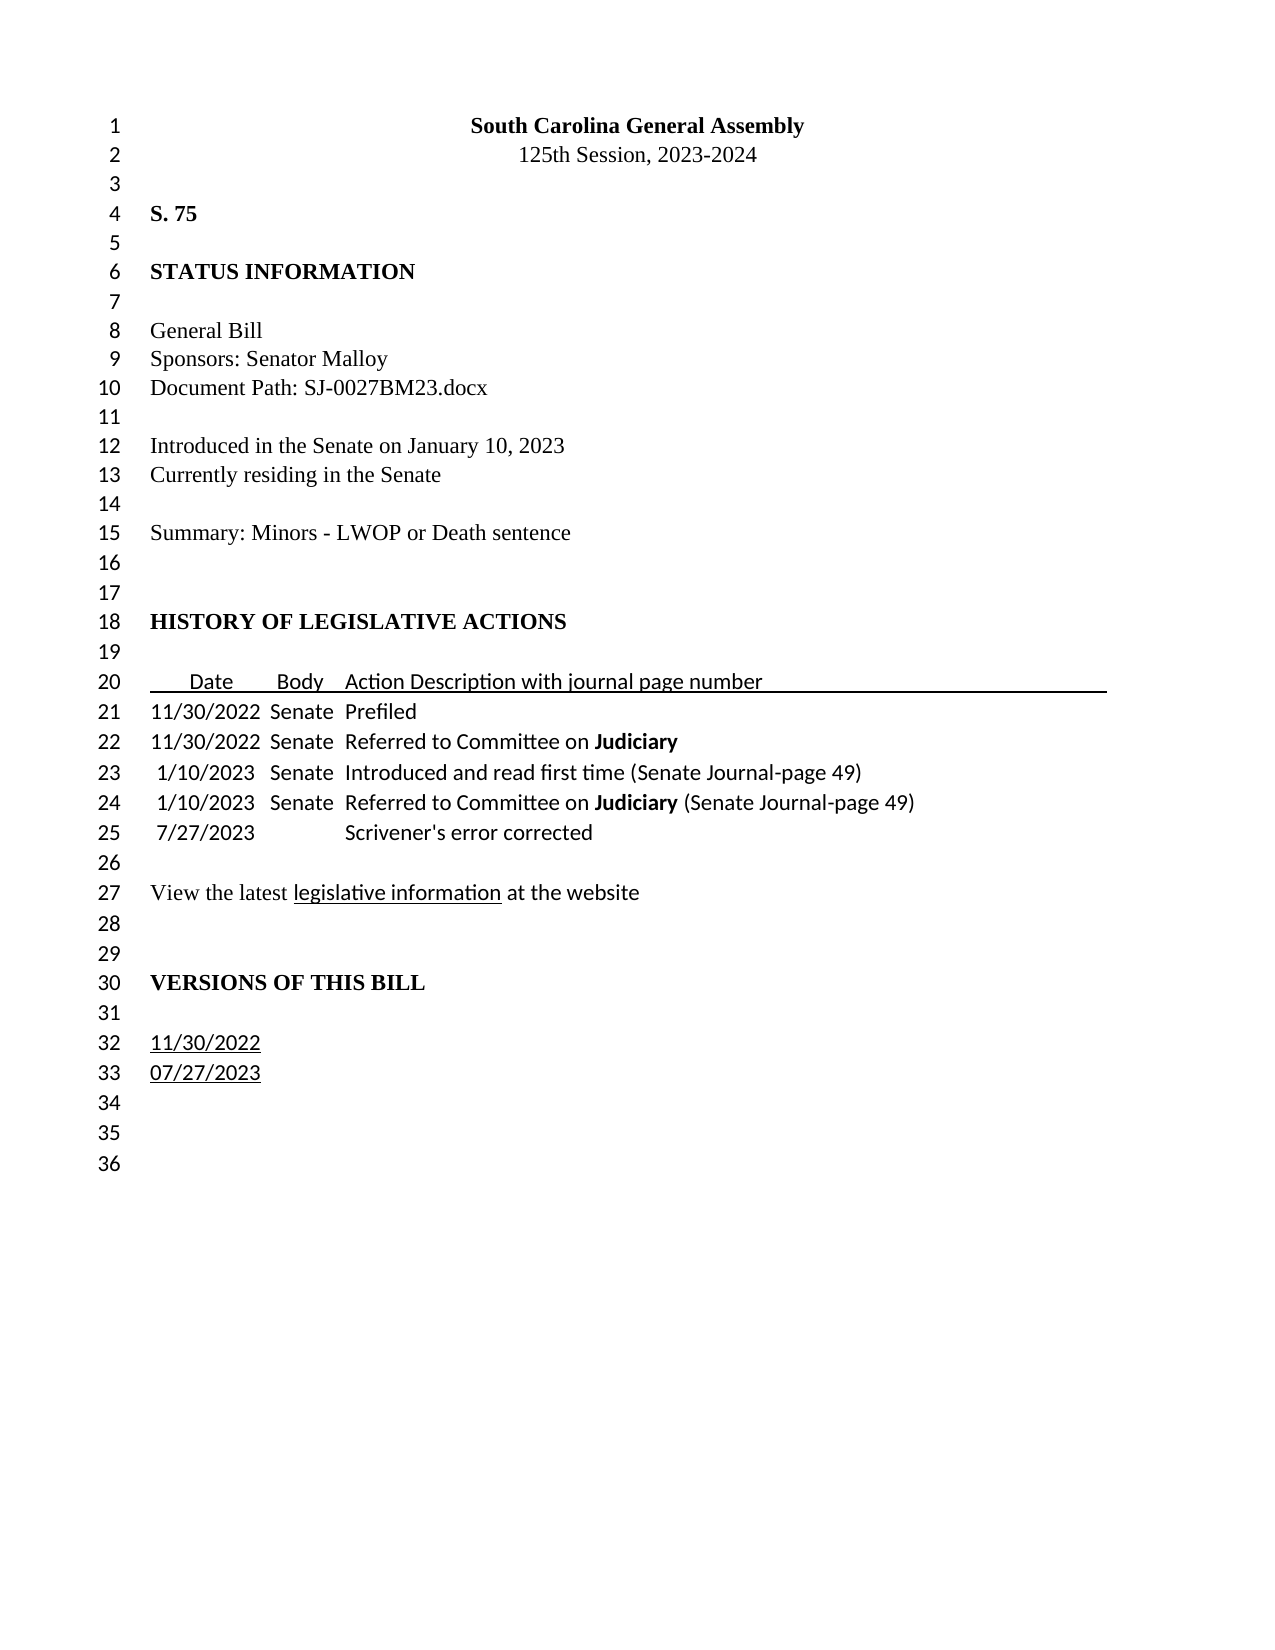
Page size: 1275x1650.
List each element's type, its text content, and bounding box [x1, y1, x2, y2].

text 11/30/2022 Senate Prefiled [150, 697, 1125, 725]
text 7/27/2023 Scrivener's error corrected [150, 818, 1125, 846]
text Currently residing in the Senate [150, 461, 1125, 487]
text 1/10/2023 Senate Introduced and read first time (Senate Journal-page 49) [150, 758, 1125, 786]
text Date Body Action Description with journal page number [150, 667, 1125, 695]
text View the latest legislative information at the website [150, 878, 1125, 906]
text HISTORY OF LEGISLATIVE ACTIONS [150, 608, 1125, 635]
text S. 75 [150, 199, 1125, 226]
text South Carolina General Assembly [150, 112, 1125, 139]
text Introduced in the Senate on January 10, 2023 [150, 432, 1125, 459]
text 125th Session, 2023-2024 [150, 141, 1125, 167]
text VERSIONS OF THIS BILL [150, 969, 1125, 995]
text STATUS INFORMATION [150, 258, 1125, 284]
text Document Path: SJ-0027BM23.docx [150, 374, 1125, 400]
text General Bill [150, 317, 1125, 343]
text 1/10/2023 Senate Referred to Committee on Judiciary (Senate Journal-page 49) [150, 788, 1125, 816]
text 11/30/2022 [150, 1028, 1125, 1056]
text 11/30/2022 Senate Referred to Committee on Judiciary [150, 727, 1125, 755]
text Summary: Minors - LWOP or Death sentence [150, 519, 1125, 546]
text 07/27/2023 [150, 1058, 1125, 1086]
text Sponsors: Senator Malloy [150, 345, 1125, 372]
